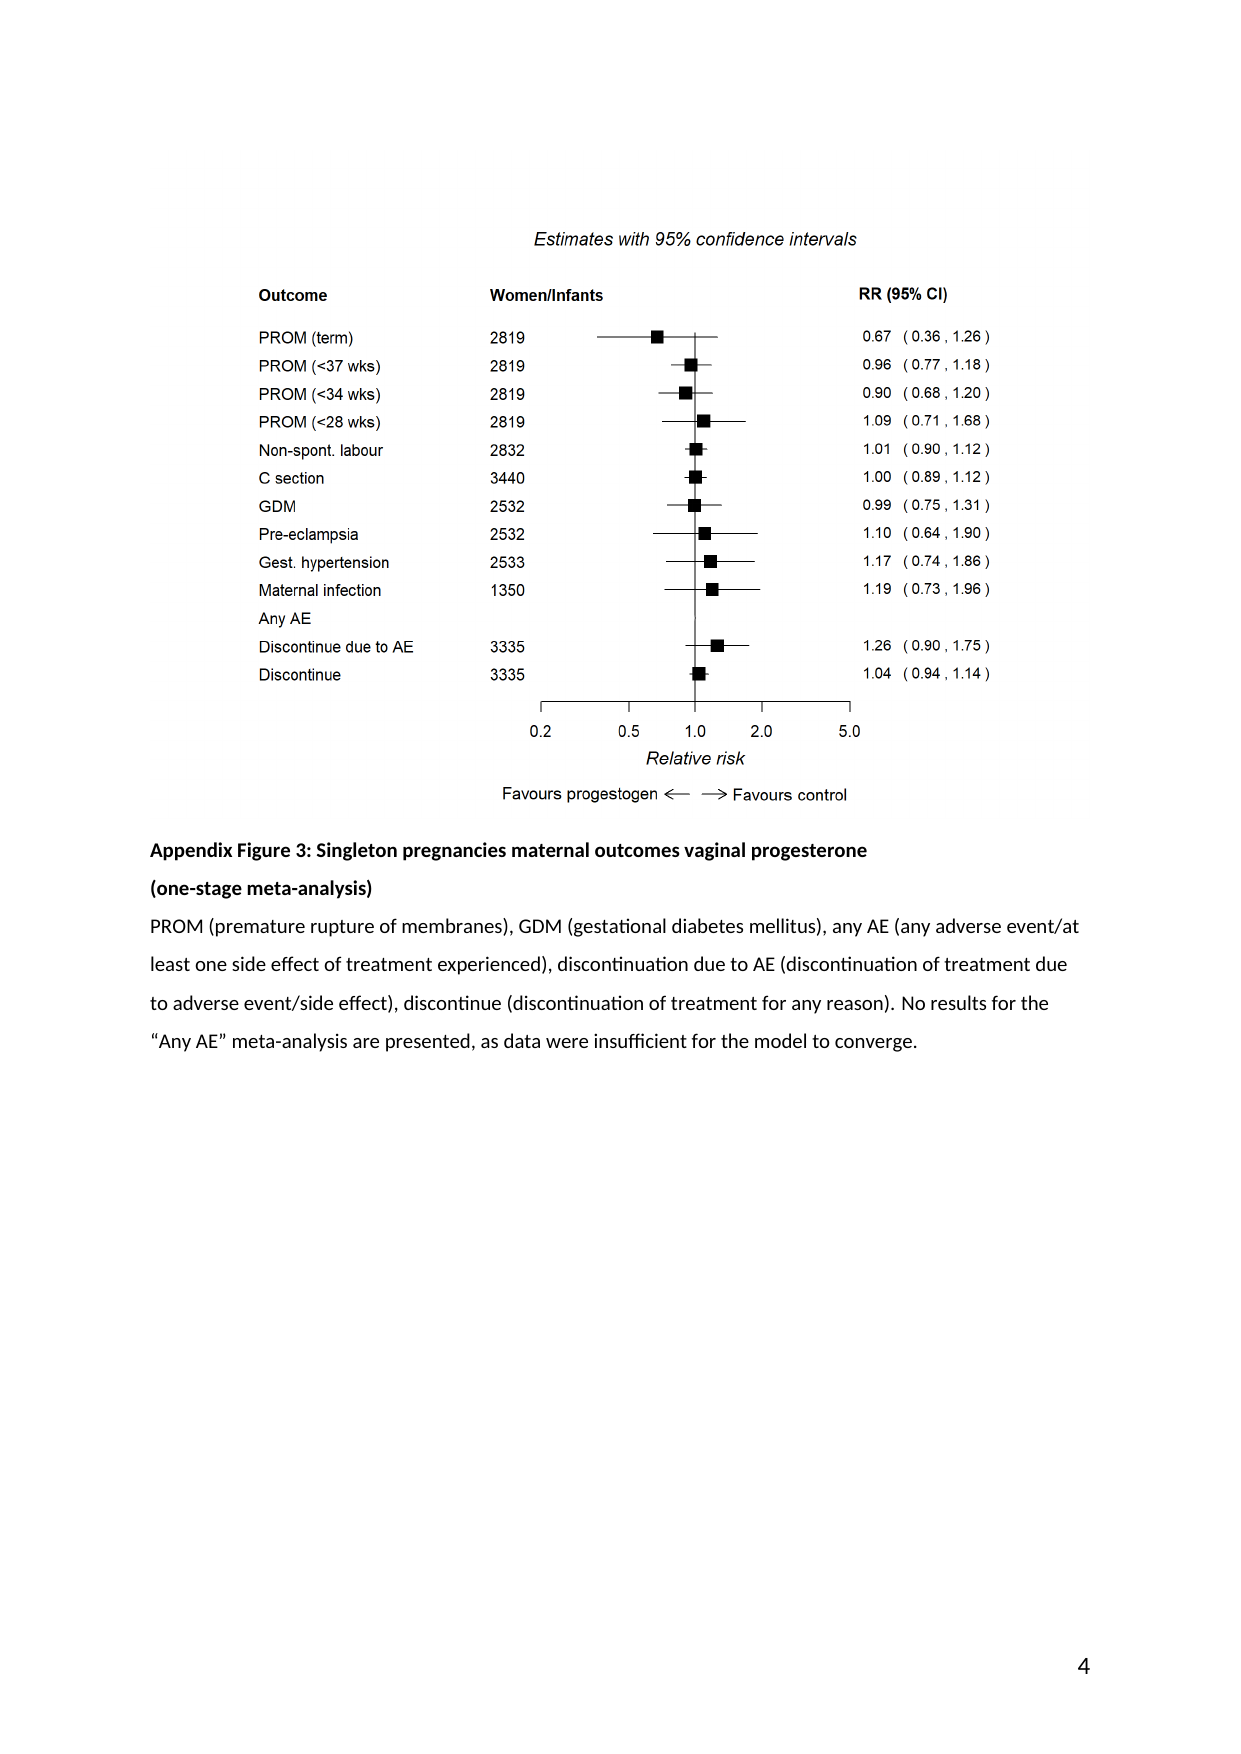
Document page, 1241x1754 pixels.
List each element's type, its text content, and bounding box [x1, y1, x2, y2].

picture [150, 150, 1090, 819]
text PROM (premature rupture of membranes), GDM (gestational diabetes mellitus), any AE (any adverse event/at least one side effect of treatment experienced), discontinuation due to AE (discontinuation of treatment due to adverse event/side effect), discontinue (discontinuation of treatment for any reason). No results for the “Any AE” meta-analysis are presented, as data were insufficient for the model to converge. [150, 913, 1090, 1053]
text Appendix Figure 3: Singleton pregnancies maternal outcomes vaginal progesterone (one-stage meta-analysis) [150, 837, 1090, 901]
